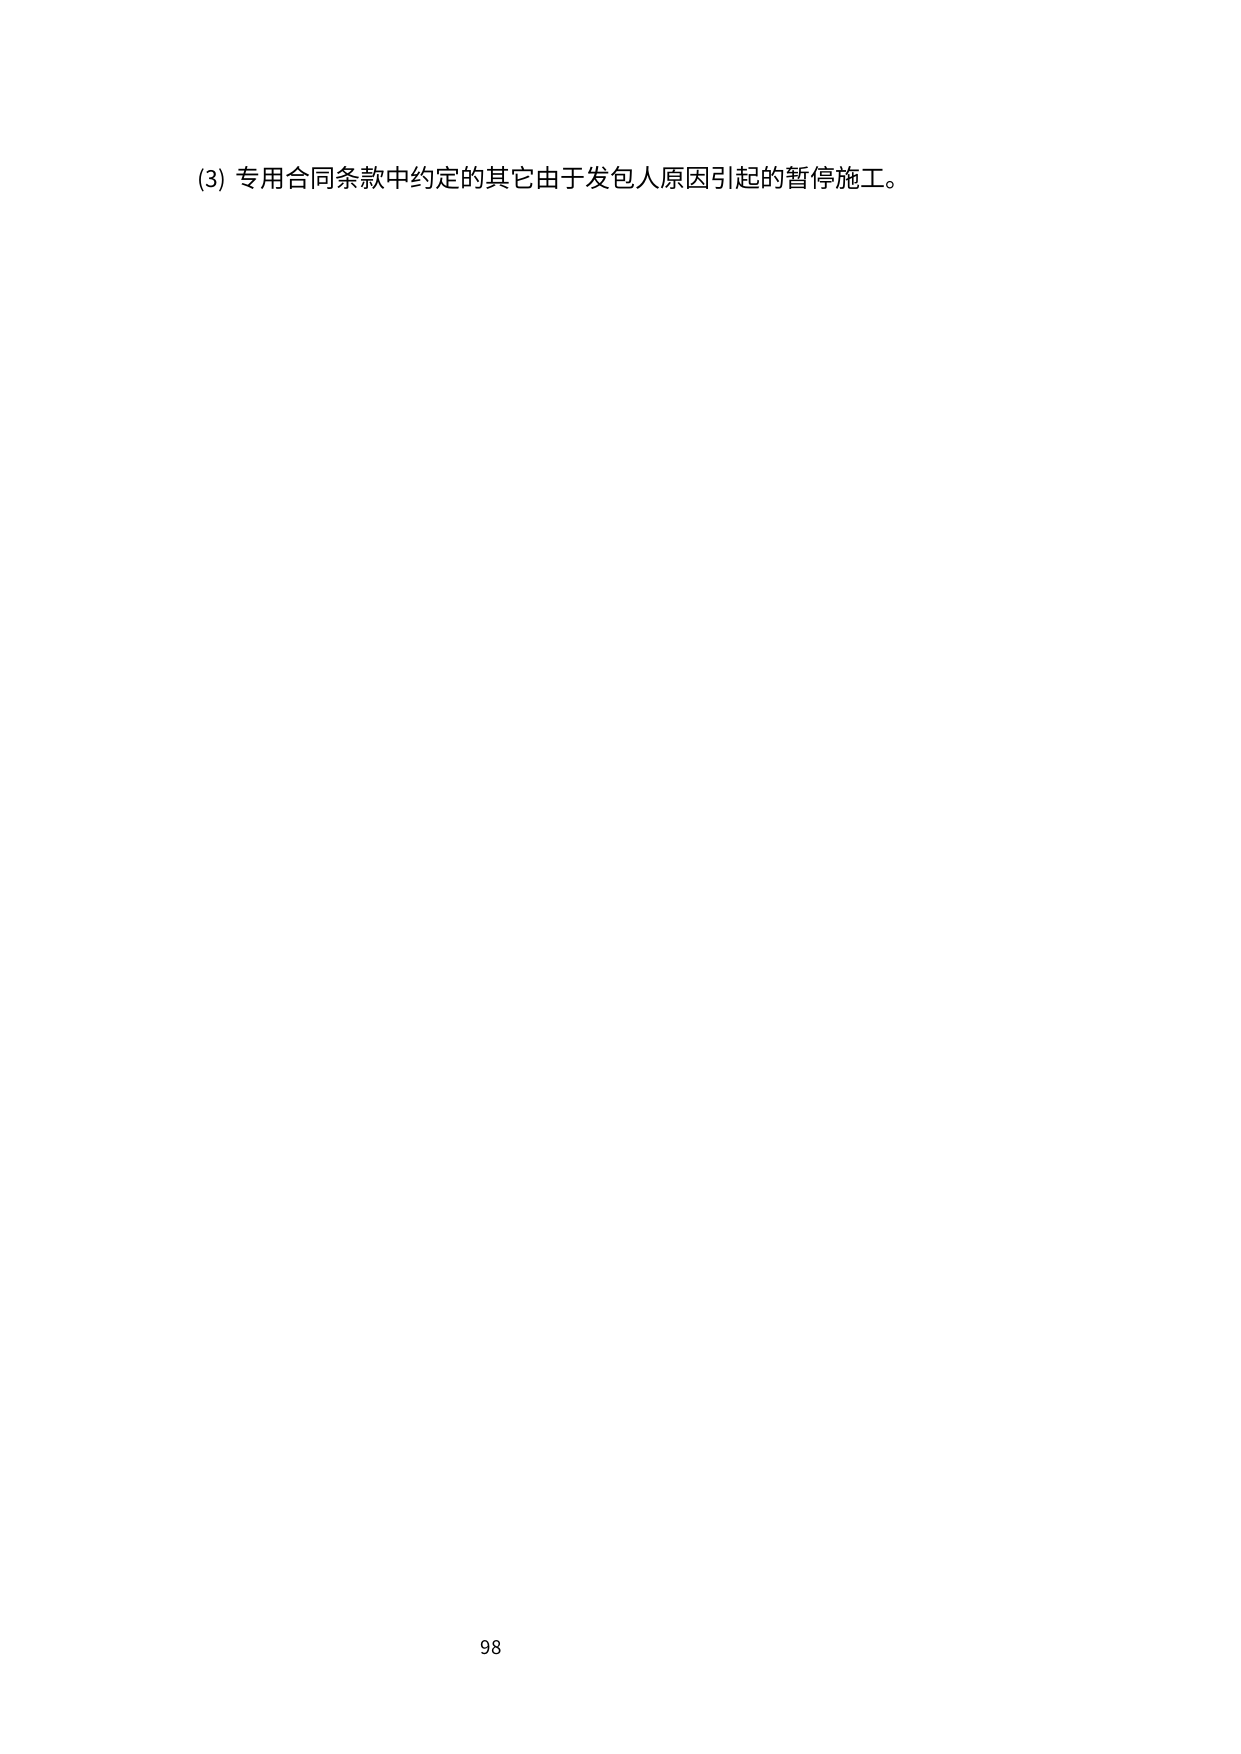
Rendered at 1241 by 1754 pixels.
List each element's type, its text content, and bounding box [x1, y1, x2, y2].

list 专用合同条款中约定的其它由于发包人原因引起的暂停施工。 [198, 158, 1157, 194]
